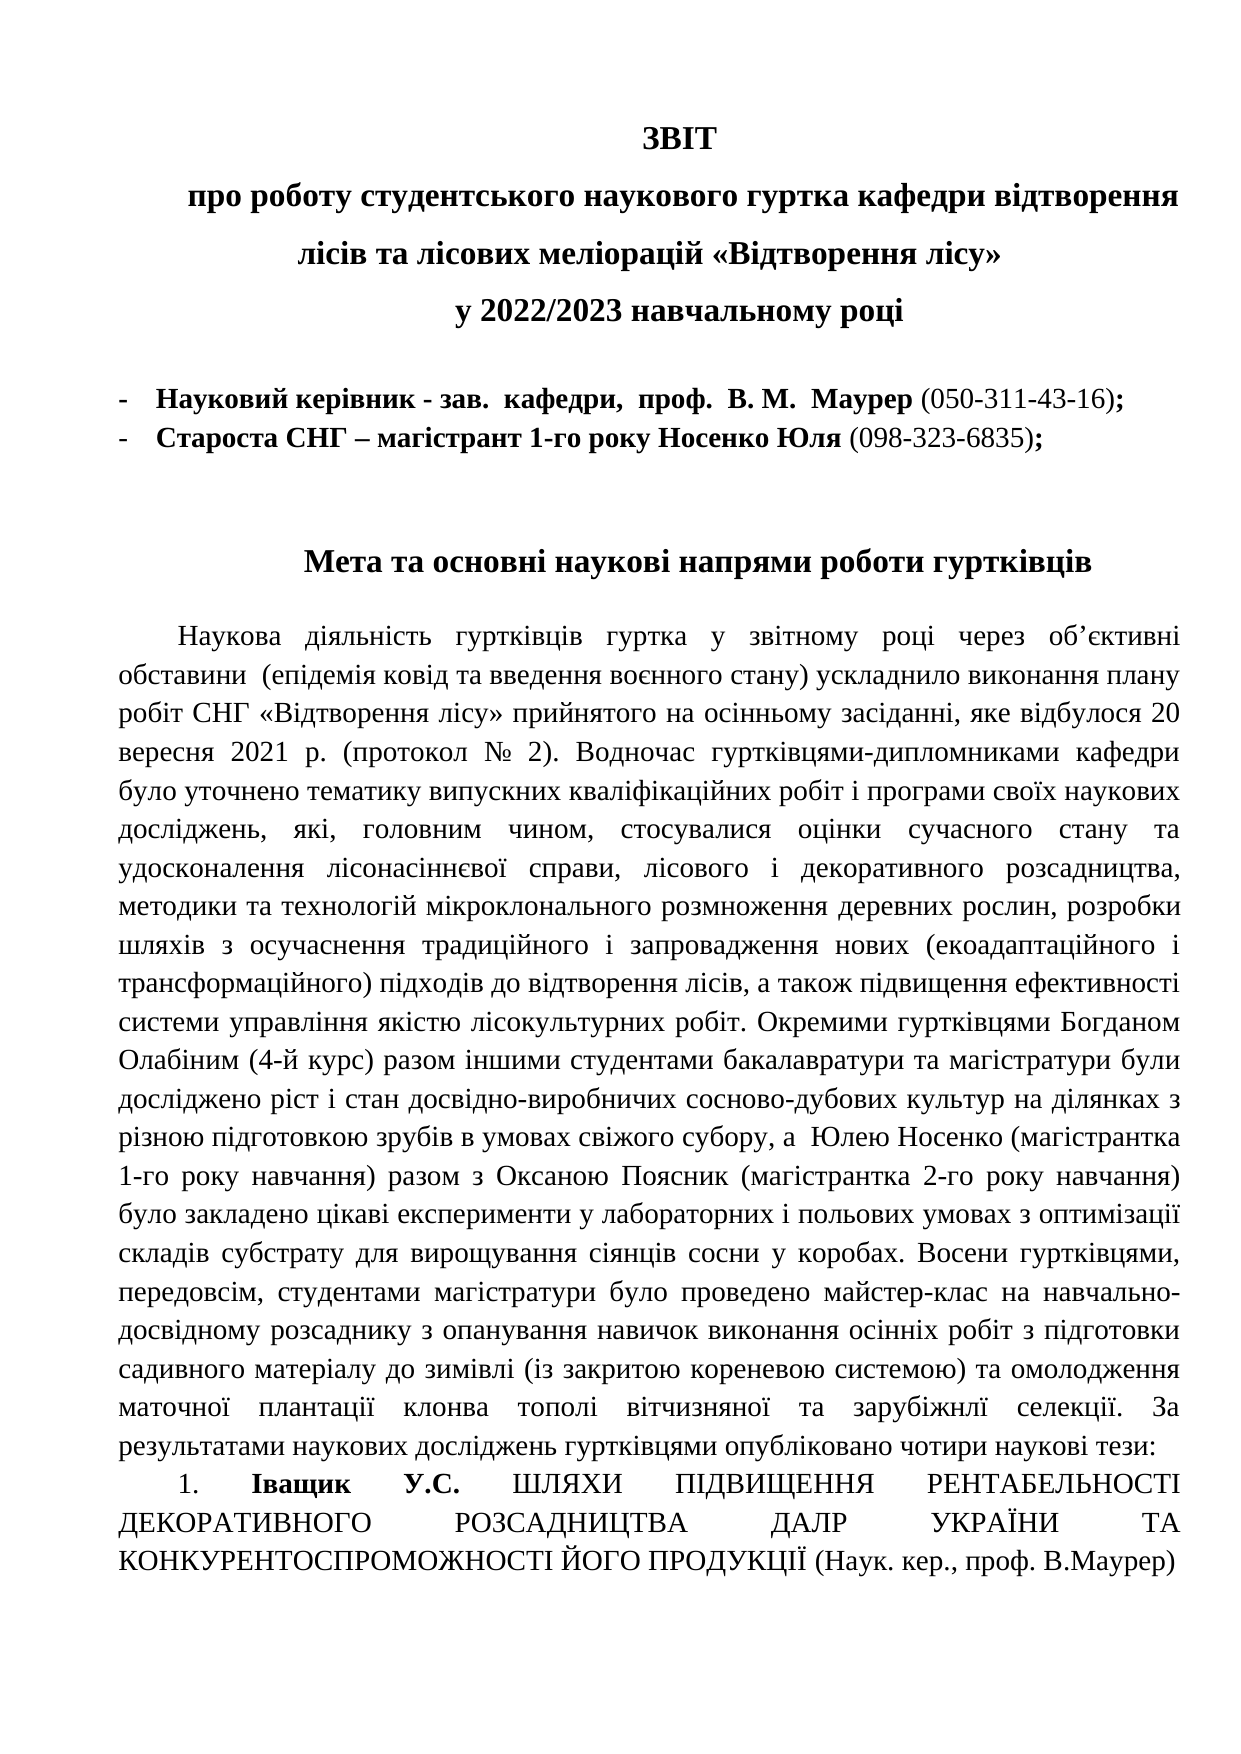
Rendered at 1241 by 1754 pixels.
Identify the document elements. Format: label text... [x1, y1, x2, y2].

list Мета та основні наукові напрями роботи гуртківців [156, 541, 1181, 580]
list ЗВІТ [118, 118, 1181, 156]
text Наукова діяльність гуртківців гуртка у звітному році через об’єктивні обставини (епідемія ковід та введення воєнного стану) ускладнило виконання плану робіт СНГ «Відтворення лісу» прийнятого на осінньому засіданні, яке відбулося 20 вересня 2021 р. (протокол № 2). Водночас гуртківцями-дипломниками кафедри було уточнено тематику випускних кваліфікаційних робіт і програми своїх наукових досліджень, які, головним чином, стосувалися оцінки сучасного стану та удосконалення лісонасіннєвої справи, лісового і декоративного розсадництва, методики та технологій мікроклонального розмноження деревних рослин, розробки шляхів з осучаснення традиційного і запровадження нових (екоадаптаційного і трансформаційного) підходів до відтворення лісів, а також підвищення ефективності системи управління якістю лісокультурних робіт. Окремими гуртківцями Богданом Олабіним (4-й курс) разом іншими студентами бакалавратури та магістратури були досліджено ріст і стан досвідно-виробничих сосново-дубових культур на ділянках з різною підготовкою зрубів в умовах свіжого субору, а Юлею Носенко (магістрантка 1-го року навчання) разом з Оксаною Поясник (магістрантка 2-го року навчання) було закладено цікаві експерименти у лабораторних і польових умовах з оптимізації складів субстрату для вирощування сіянців сосни у коробах. Восени гуртківцями, передовсім, студентами магістратури було проведено майстер-клас на навчально-досвідному розсаднику з опанування навичок виконання осінніх робіт з підготовки садивного матеріалу до зимівлі (із закритою кореневою системою) та омолодження маточної плантації клонва тополі вітчизняної та зарубіжнлї селекції. За результатами наукових досліджень гуртківцями опубліковано чотири наукові тези: [118, 618, 1181, 1461]
list Староста СНГ – магістрант 1-го року Носенко Юля (098-323-6835); [118, 420, 1181, 454]
list Науковий керівник - зав. кафедри, проф. В. М. Маурер (050-311-43-16); [118, 382, 1181, 415]
list у 2022/2023 навчальному році [118, 291, 1181, 329]
list про роботу студентського наукового гуртка кафедри відтворення лісів та лісових меліорацій «Відтворення лісу» [118, 176, 1181, 271]
list Іващик У.С. ШЛЯХИ ПІДВИЩЕННЯ РЕНТАБЕЛЬНОСТІ ДЕКОРАТИВНОГО РОЗСАДНИЦТВА ДАЛР УКРАЇНИ ТА КОНКУРЕНТОСПРОМОЖНОСТІ ЙОГО ПРОДУКЦІЇ (Наук. кер., проф. В.Маурер) [118, 1466, 1181, 1577]
